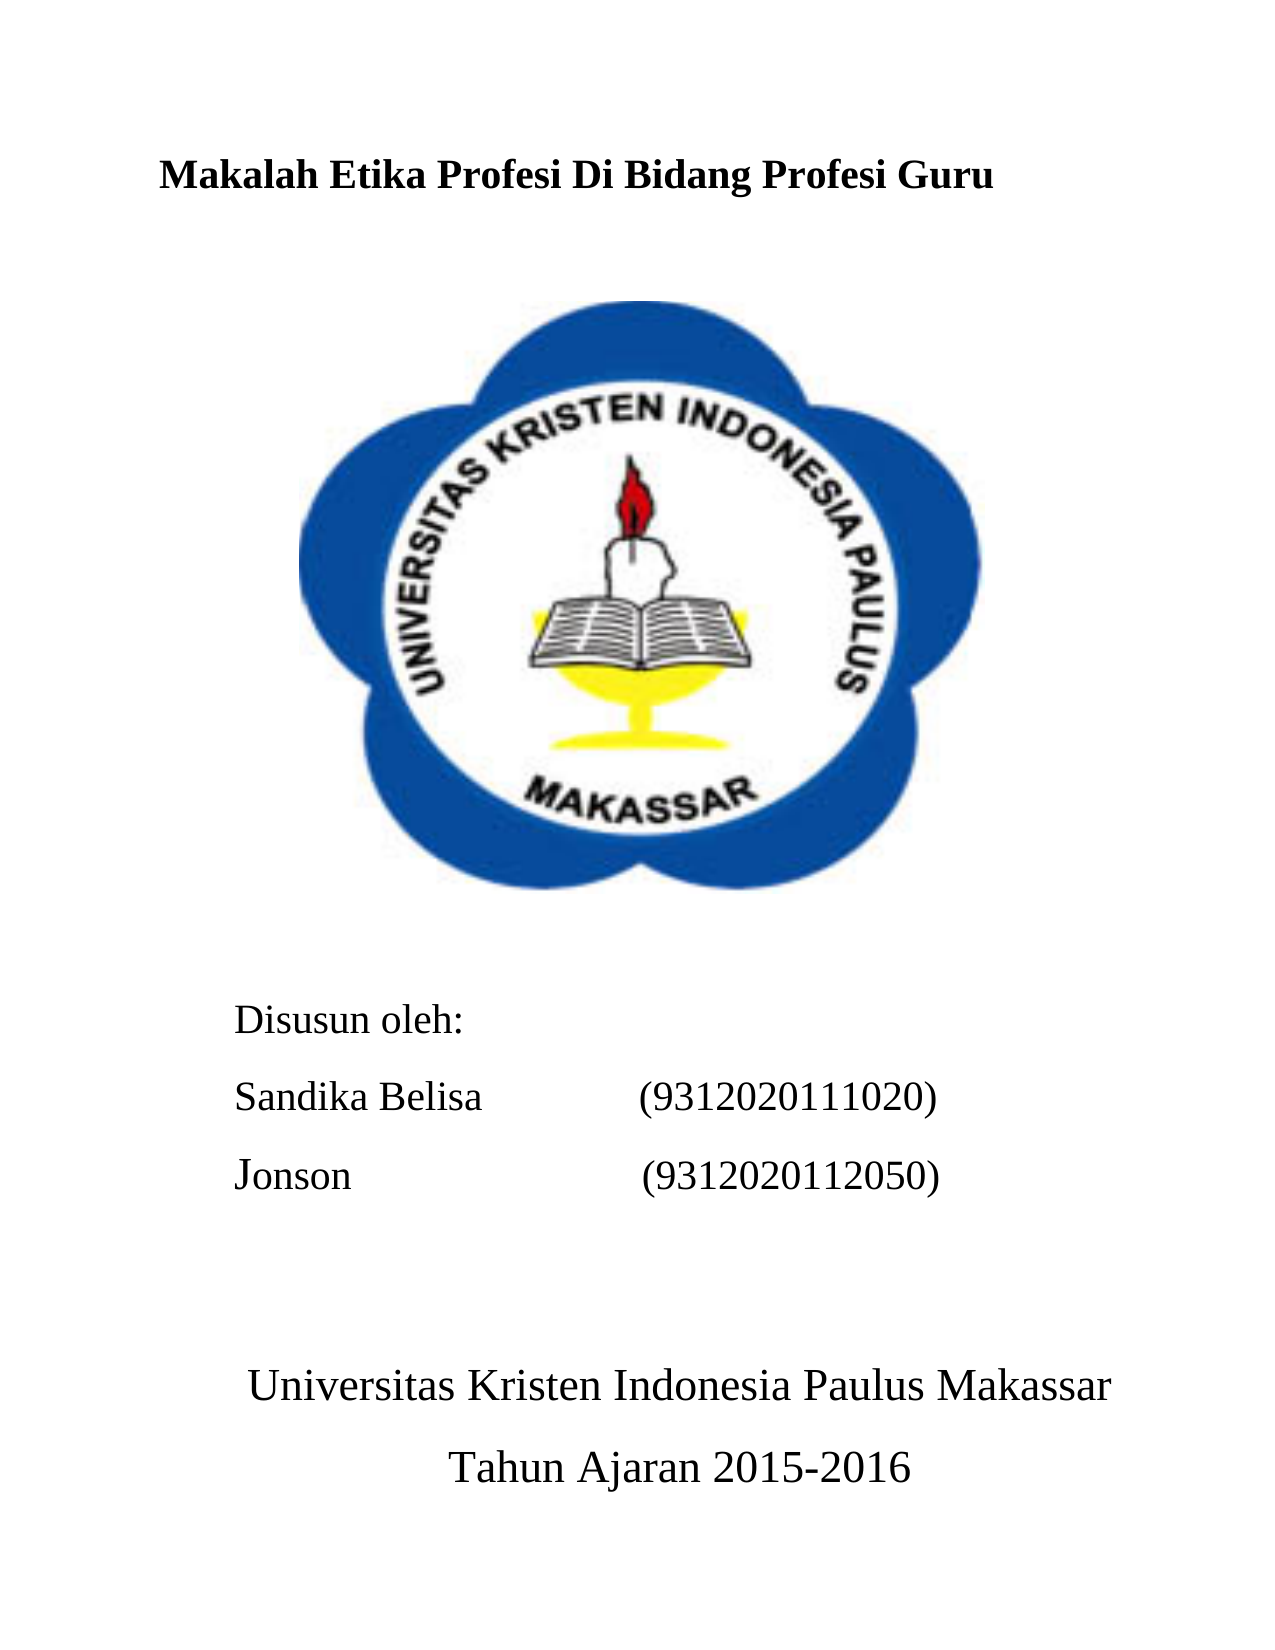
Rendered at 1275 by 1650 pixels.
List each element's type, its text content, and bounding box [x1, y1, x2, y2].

text Disusun oleh: [159, 995, 1125, 1043]
text Universitas Kristen Indonesia Paulus Makassar [159, 1358, 1125, 1411]
text Makalah Etika Profesi Di Bidang Profesi Guru [159, 150, 1125, 198]
picture [299, 301, 985, 894]
text Jonson (9312020112050) [159, 1147, 1125, 1199]
text Tahun Ajaran 2015-2016 [159, 1439, 1125, 1492]
text Sandika Belisa (9312020111020) [159, 1071, 1125, 1119]
